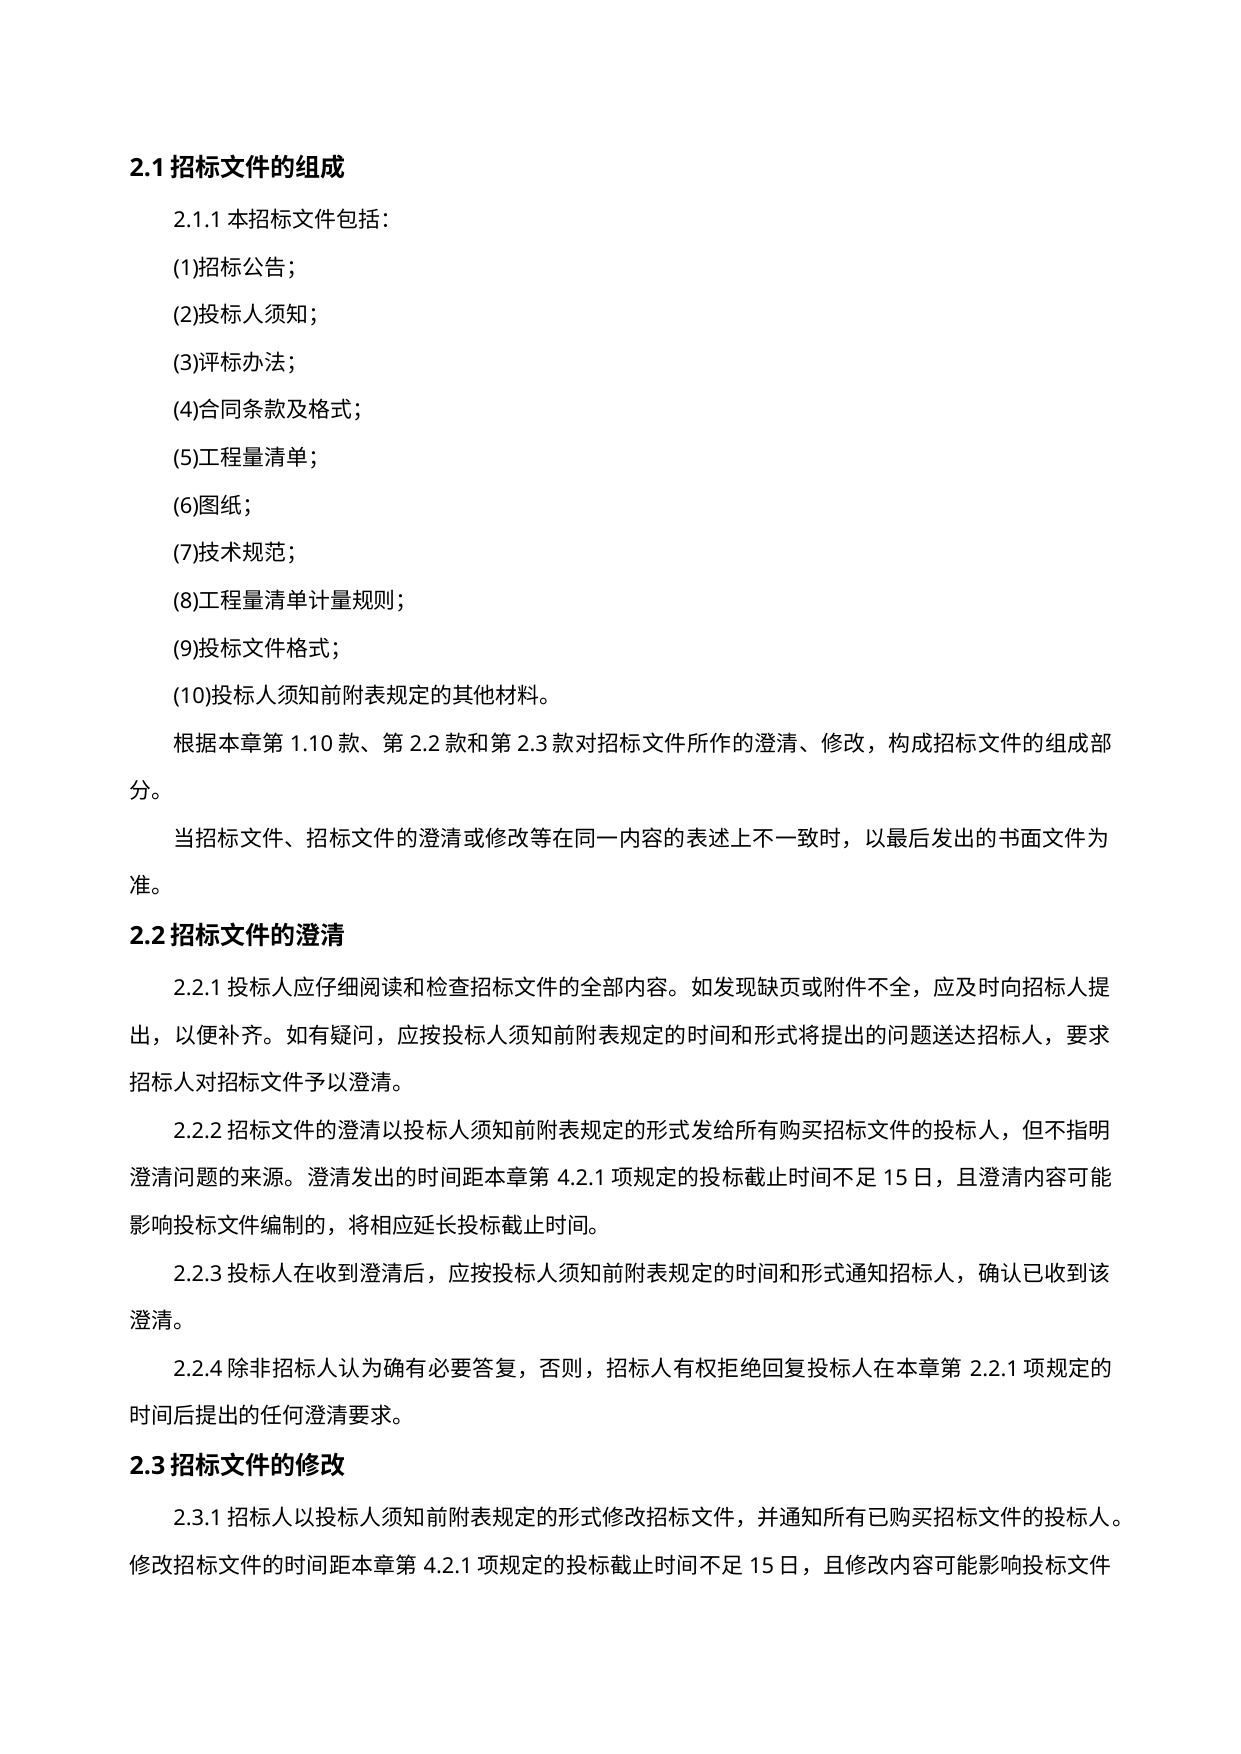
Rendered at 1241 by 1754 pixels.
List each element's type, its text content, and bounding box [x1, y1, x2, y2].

text 根据本章第1.10款、第2.2款和第2.3款对招标文件所作的澄清、修改，构成招标文件的组成部分。 [129, 726, 1113, 805]
text 2.2.1投标人应仔细阅读和检查招标文件的全部内容。如发现缺页或附件不全，应及时向招标人提出，以便补齐。如有疑问，应按投标人须知前附表规定的时间和形式将提出的问题送达招标人，要求招标人对招标文件予以澄清。 [129, 970, 1113, 1097]
text 2.2.2招标文件的澄清以投标人须知前附表规定的形式发给所有购买招标文件的投标人，但不指明澄清问题的来源。澄清发出的时间距本章第4.2.1项规定的投标截止时间不足15日，且澄清内容可能影响投标文件编制的，将相应延长投标截止时间。 [129, 1113, 1113, 1240]
text (10)投标人须知前附表规定的其他材料。 [129, 678, 1113, 710]
text 2.2.4除非招标人认为确有必要答复，否则，招标人有权拒绝回复投标人在本章第2.2.1项规定的时间后提出的任何澄清要求。 [129, 1351, 1113, 1430]
text (4)合同条款及格式； [129, 392, 1113, 424]
text (2)投标人须知； [129, 297, 1113, 329]
text (7)技术规范； [129, 535, 1113, 567]
text 2.1.1本招标文件包括： [129, 202, 1113, 234]
text (8)工程量清单计量规则； [129, 583, 1113, 615]
text (1)招标公告； [129, 250, 1113, 281]
text 2.2招标文件的澄清 [129, 916, 1113, 952]
text 当招标文件、招标文件的澄清或修改等在同一内容的表述上不一致时，以最后发出的书面文件为准。 [129, 821, 1113, 900]
text 2.2.3投标人在收到澄清后，应按投标人须知前附表规定的时间和形式通知招标人，确认已收到该澄清。 [129, 1256, 1113, 1335]
text (6)图纸； [129, 488, 1113, 519]
text (9)投标文件格式； [129, 631, 1113, 662]
text 2.3招标文件的修改 [129, 1446, 1113, 1482]
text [129, 1500, 1113, 1579]
text (5)工程量清单； [129, 440, 1113, 472]
text 2.1招标文件的组成 [129, 148, 1113, 184]
text (3)评标办法； [129, 345, 1113, 377]
